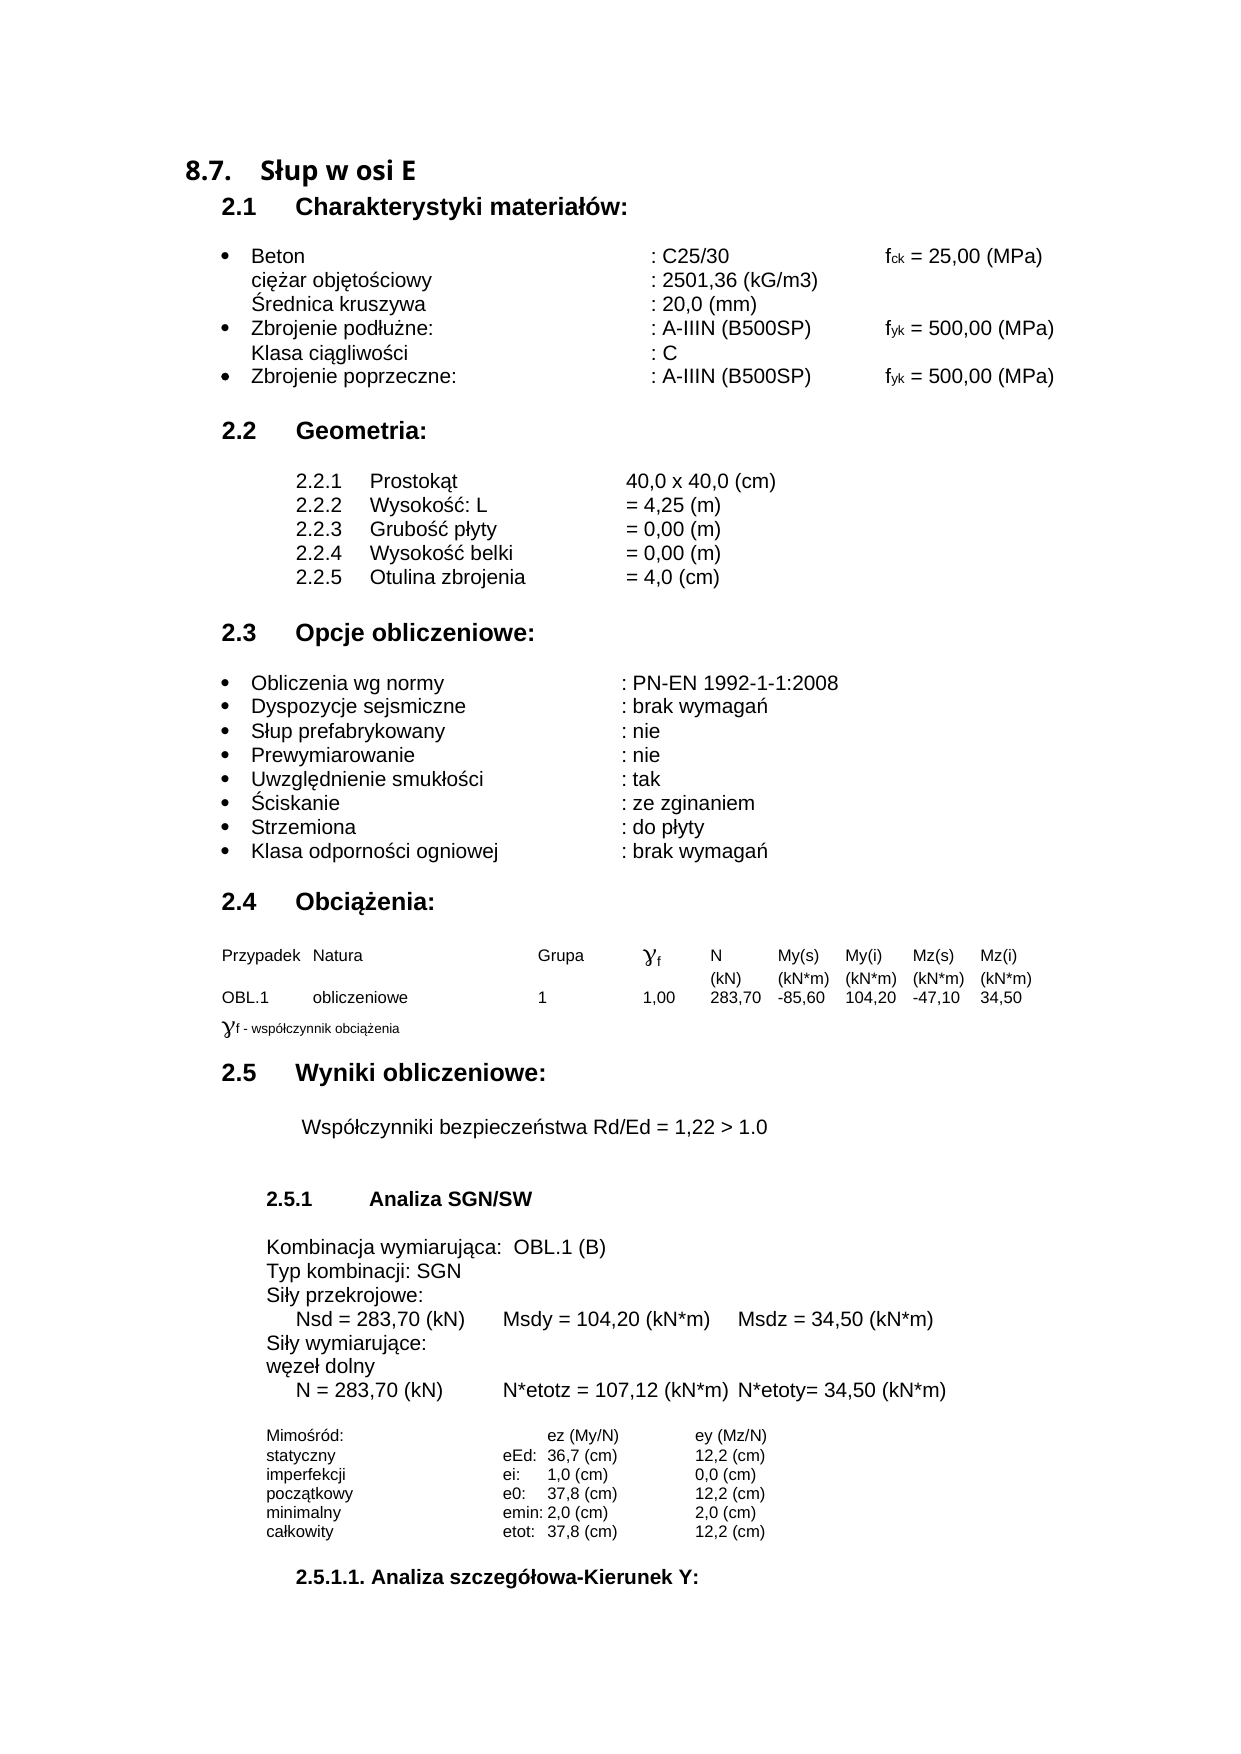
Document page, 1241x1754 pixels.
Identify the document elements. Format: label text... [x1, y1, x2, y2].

text ciężar objętościowy : 2501,36 (kG/m3) [251, 268, 1093, 292]
text minimalny emin: 2,0 (cm) 2,0 (cm) [266, 1503, 1093, 1522]
list Beton : C25/30 fck = 25,00 (MPa) [221, 244, 1093, 268]
list Strzemiona : do płyty [221, 815, 1093, 839]
text (kN) (kN*m) (kN*m) (kN*m) (kN*m) [222, 969, 1093, 988]
text Nsd = 283,70 (kN) Msdy = 104,20 (kN*m) Msdz = 34,50 (kN*m) [266, 1306, 1093, 1330]
text Średnica kruszywa : 20,0 (mm) [251, 292, 1093, 316]
text Siły wymiarujące: [266, 1330, 1093, 1354]
text 2.4 Obciążenia: [221, 887, 1093, 916]
list Obliczenia wg normy : PN-EN 1992-1-1:2008 [221, 670, 1093, 694]
text 2.2.2 Wysokość: L = 4,25 (m) [296, 493, 1093, 517]
text 2.3 Opcje obliczeniowe: [221, 618, 1093, 646]
text statyczny eEd: 36,7 (cm) 12,2 (cm) [266, 1445, 1093, 1464]
text 2.2.4 Wysokość belki = 0,00 (m) [296, 541, 1093, 565]
list Słup prefabrykowany : nie [221, 718, 1093, 742]
text całkowity etot: 37,8 (cm) 12,2 (cm) [266, 1522, 1093, 1541]
text N = 283,70 (kN) N*etotz = 107,12 (kN*m) N*etoty= 34,50 (kN*m) [266, 1378, 1093, 1402]
list Zbrojenie podłużne: : A-IIIN (B500SP) fyk = 500,00 (MPa) Klasa ciągliwości : C [221, 316, 1093, 364]
text 2.5 Wyniki obliczeniowe: [221, 1058, 1093, 1087]
text początkowy e0: 37,8 (cm) 12,2 (cm) [266, 1484, 1093, 1503]
text gf - współczynnik obciążenia [221, 1007, 1093, 1034]
list Zbrojenie poprzeczne: : A-IIIN (B500SP) fyk = 500,00 (MPa) [221, 364, 1093, 416]
text Kombinacja wymiarująca: OBL.1 (B) [266, 1234, 1093, 1258]
list Klasa odporności ogniowej : brak wymagań [221, 839, 1093, 863]
list Uwzględnienie smukłości : tak [221, 767, 1093, 791]
subtitle Słup w osi E [185, 152, 1093, 189]
text Typ kombinacji: SGN [266, 1258, 1093, 1282]
list Dyspozycje sejsmiczne : brak wymagań [221, 694, 1093, 718]
text 2.5.1.1. Analiza szczegółowa-Kierunek Y: [296, 1565, 1093, 1589]
list Ściskanie : ze zginaniem [221, 791, 1093, 815]
text imperfekcji ei: 1,0 (cm) 0,0 (cm) [266, 1464, 1093, 1484]
text Współczynniki bezpieczeństwa Rd/Ed = 1,22 > 1.0 [296, 1115, 1093, 1139]
text OBL.1 obliczeniowe 1 1,00 283,70 -85,60 104,20 -47,10 34,50 [222, 988, 1093, 1007]
text Przypadek Natura Grupa gf N My(s) My(i) Mz(s) Mz(i) [222, 944, 1093, 969]
text 2.2.1 Prostokąt 40,0 x 40,0 (cm) [296, 469, 1093, 493]
text węzeł dolny [266, 1354, 1093, 1378]
text 2.2 Geometria: [222, 416, 1093, 445]
text 2.5.1 Analiza SGN/SW [266, 1187, 1093, 1211]
text 2.2.5 Otulina zbrojenia = 4,0 (cm) [296, 565, 1093, 589]
text Siły przekrojowe: [266, 1282, 1093, 1306]
text 2.1 Charakterystyki materiałów: [148, 192, 1096, 220]
text 2.2.3 Grubość płyty = 0,00 (m) [296, 517, 1093, 541]
text Mimośród: ez (My/N) ey (Mz/N) [266, 1426, 1093, 1445]
list Prewymiarowanie : nie [221, 742, 1093, 767]
